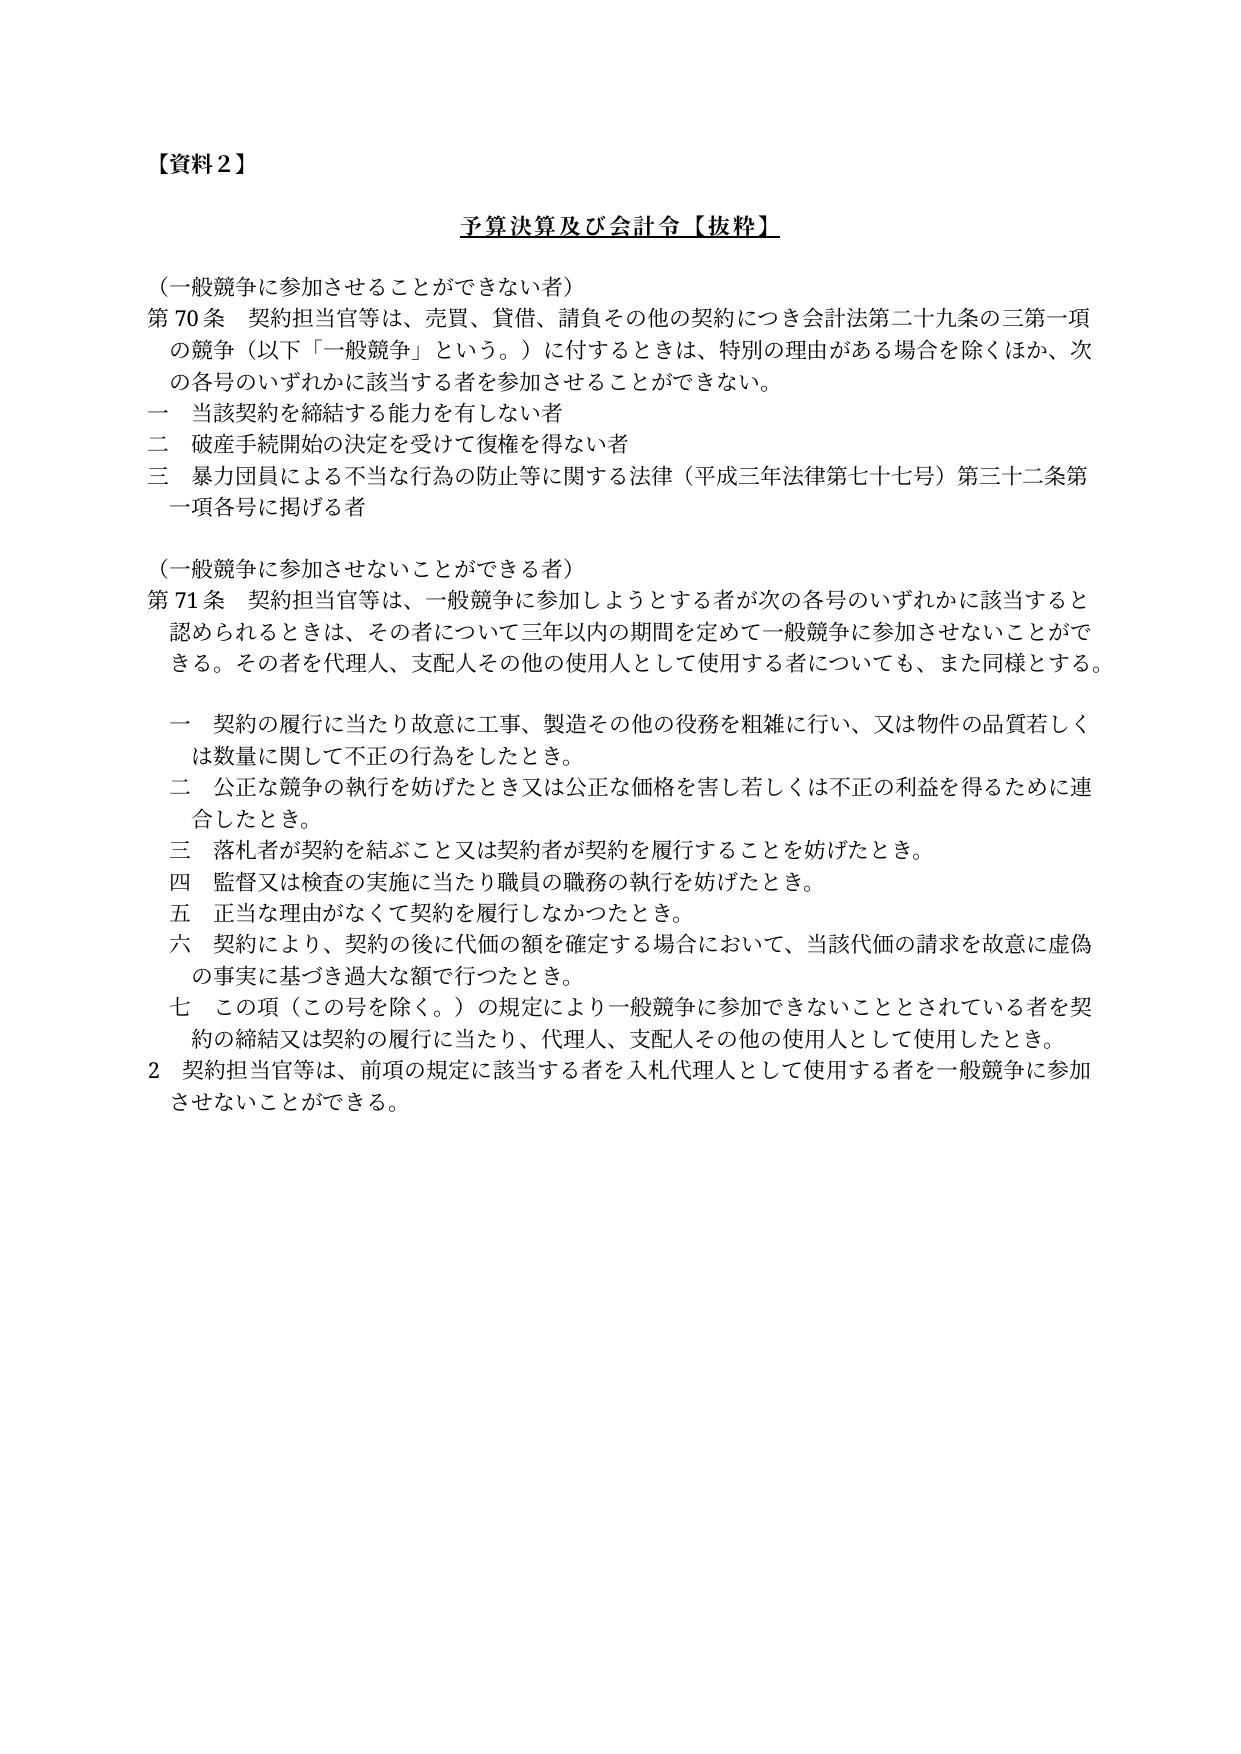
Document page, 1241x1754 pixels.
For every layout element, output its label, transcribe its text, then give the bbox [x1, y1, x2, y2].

text 予算決算及び会計令【抜粋】 [148, 209, 1092, 240]
text （一般競争に参加させることができない者） [148, 270, 1092, 302]
text 三 落札者が契約を結ぶこと又は契約者が契約を履行することを妨げたとき。 [148, 833, 1092, 865]
text 七 この項（この号を除く。）の規定により一般競争に参加できないこととされている者を契約の締結又は契約の履行に当たり、代理人、支配人その他の使用人として使用したとき。 [169, 991, 1092, 1053]
text 四 監督又は検査の実施に当たり職員の職務の執行を妨げたとき。 [148, 865, 1092, 896]
text 五 正当な理由がなくて契約を履行しなかつたとき。 [148, 896, 1092, 928]
text 一 契約の履行に当たり故意に工事、製造その他の役務を粗雑に行い、又は物件の品質若しくは数量に関して不正の行為をしたとき。 [169, 707, 1092, 770]
text 第71条 契約担当官等は、一般競争に参加しようとする者が次の各号のいずれかに該当すると認められるときは、その者について三年以内の期間を定めて一般競争に参加させないことができる。その者を代理人、支配人その他の使用人として使用する者についても、また同様とする。 [148, 583, 1092, 707]
text 六 契約により、契約の後に代価の額を確定する場合において、当該代価の請求を故意に虚偽の事実に基づき過大な額で行つたとき。 [169, 928, 1092, 991]
text 一 当該契約を締結する能力を有しない者 [148, 396, 1092, 428]
text 二 公正な競争の執行を妨げたとき又は公正な価格を害し若しくは不正の利益を得るために連合したとき。 [169, 770, 1092, 833]
text 二 破産手続開始の決定を受けて復権を得ない者 [148, 428, 1092, 459]
text 三 暴力団員による不当な行為の防止等に関する法律（平成三年法律第七十七号）第三十二条第一項各号に掲げる者 [148, 459, 1092, 522]
text 第70条 契約担当官等は、売買、貸借、請負その他の契約につき会計法第二十九条の三第一項の競争（以下「一般競争」という。）に付するときは、特別の理由がある場合を除くほか、次の各号のいずれかに該当する者を参加させることができない。 [148, 302, 1092, 396]
text 2 契約担当官等は、前項の規定に該当する者を入札代理人として使用する者を一般競争に参加させないことができる。 [148, 1053, 1092, 1117]
text （一般競争に参加させないことができる者） [148, 552, 1092, 583]
text 【資料２】 [148, 148, 1092, 179]
